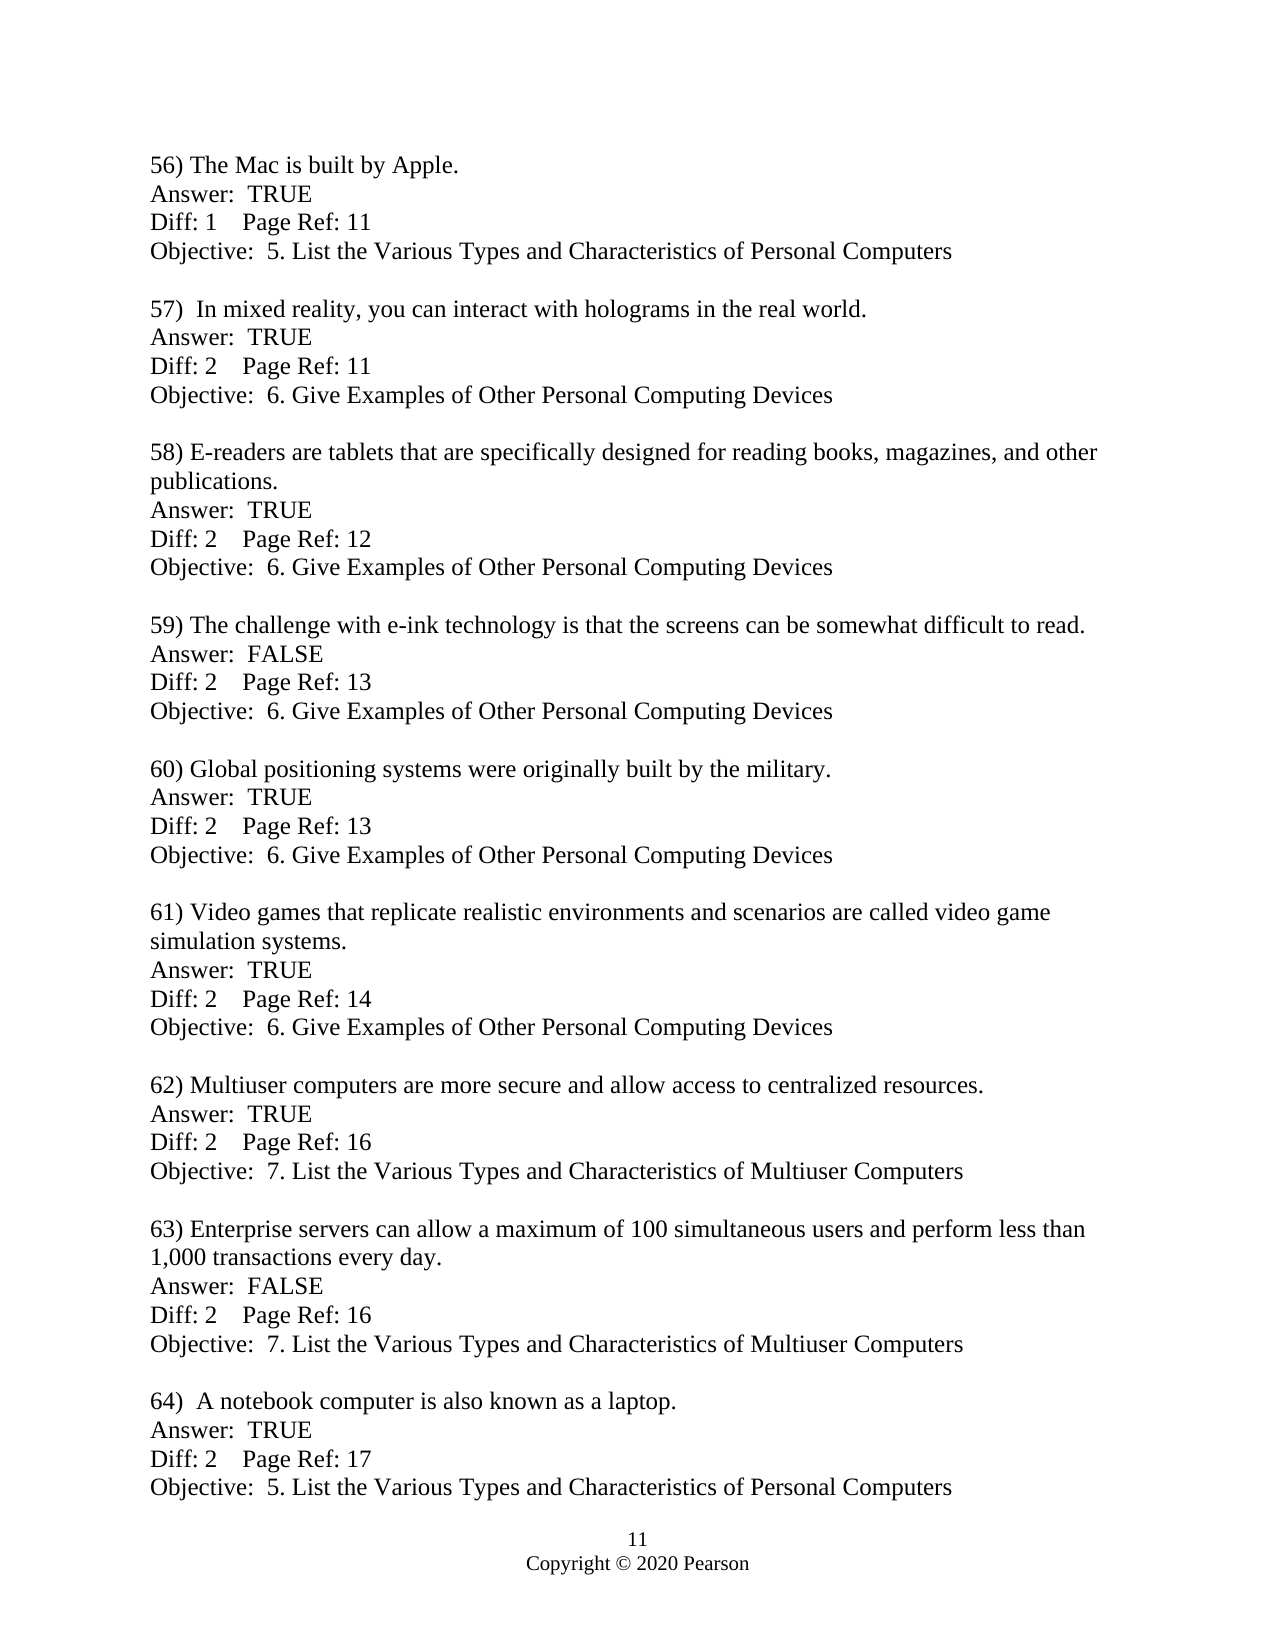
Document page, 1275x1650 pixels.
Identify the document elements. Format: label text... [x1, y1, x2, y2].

text Answer: FALSE [150, 639, 1125, 667]
text Objective: 5. List the Various Types and Characteristics of Personal Computers [150, 1472, 1125, 1501]
text 61) Video games that replicate realistic environments and scenarios are called video game simulation systems. [150, 897, 1125, 955]
text Objective: 7. List the Various Types and Characteristics of Multiuser Computers [150, 1156, 1125, 1185]
text Diff: 2 Page Ref: 11 [150, 351, 1125, 380]
text Answer: FALSE [150, 1271, 1125, 1300]
text Answer: TRUE [150, 495, 1125, 524]
text Diff: 2 Page Ref: 14 [150, 984, 1125, 1012]
text Diff: 2 Page Ref: 17 [150, 1444, 1125, 1472]
text Objective: 6. Give Examples of Other Personal Computing Devices [150, 1012, 1125, 1041]
text Diff: 1 Page Ref: 11 [150, 207, 1125, 236]
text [150, 236, 1125, 265]
text 59) The challenge with e-ink technology is that the screens can be somewhat difficult to read. [150, 610, 1125, 639]
text Answer: TRUE [150, 322, 1125, 351]
text Diff: 2 Page Ref: 12 [150, 524, 1125, 552]
text Objective: 6. Give Examples of Other Personal Computing Devices [150, 696, 1125, 725]
text 58) E-readers are tablets that are specifically designed for reading books, magazines, and other publications. [150, 437, 1125, 495]
text Objective: 7. List the Various Types and Characteristics of Multiuser Computers [150, 1329, 1125, 1357]
text Answer: TRUE [150, 782, 1125, 811]
text Answer: TRUE [150, 1415, 1125, 1444]
text Objective: 6. Give Examples of Other Personal Computing Devices [150, 380, 1125, 409]
text Objective: 6. Give Examples of Other Personal Computing Devices [150, 552, 1125, 581]
text 57) In mixed reality, you can interact with holograms in the real world. [150, 294, 1125, 322]
text 64) A notebook computer is also known as a laptop. [150, 1386, 1125, 1415]
text 62) Multiuser computers are more secure and allow access to centralized resources. [150, 1070, 1125, 1099]
text 56) The Mac is built by Apple. [150, 150, 1125, 179]
text Answer: TRUE [150, 955, 1125, 984]
text Diff: 2 Page Ref: 13 [150, 667, 1125, 696]
text Answer: TRUE [150, 1099, 1125, 1127]
text Answer: TRUE [150, 179, 1125, 207]
text 63) Enterprise servers can allow a maximum of 100 simultaneous users and perform less than 1,000 transactions every day. [150, 1214, 1125, 1271]
text Objective: 6. Give Examples of Other Personal Computing Devices [150, 840, 1125, 869]
text Diff: 2 Page Ref: 13 [150, 811, 1125, 840]
text Diff: 2 Page Ref: 16 [150, 1300, 1125, 1329]
text 60) Global positioning systems were originally built by the military. [150, 754, 1125, 782]
text Diff: 2 Page Ref: 16 [150, 1127, 1125, 1156]
